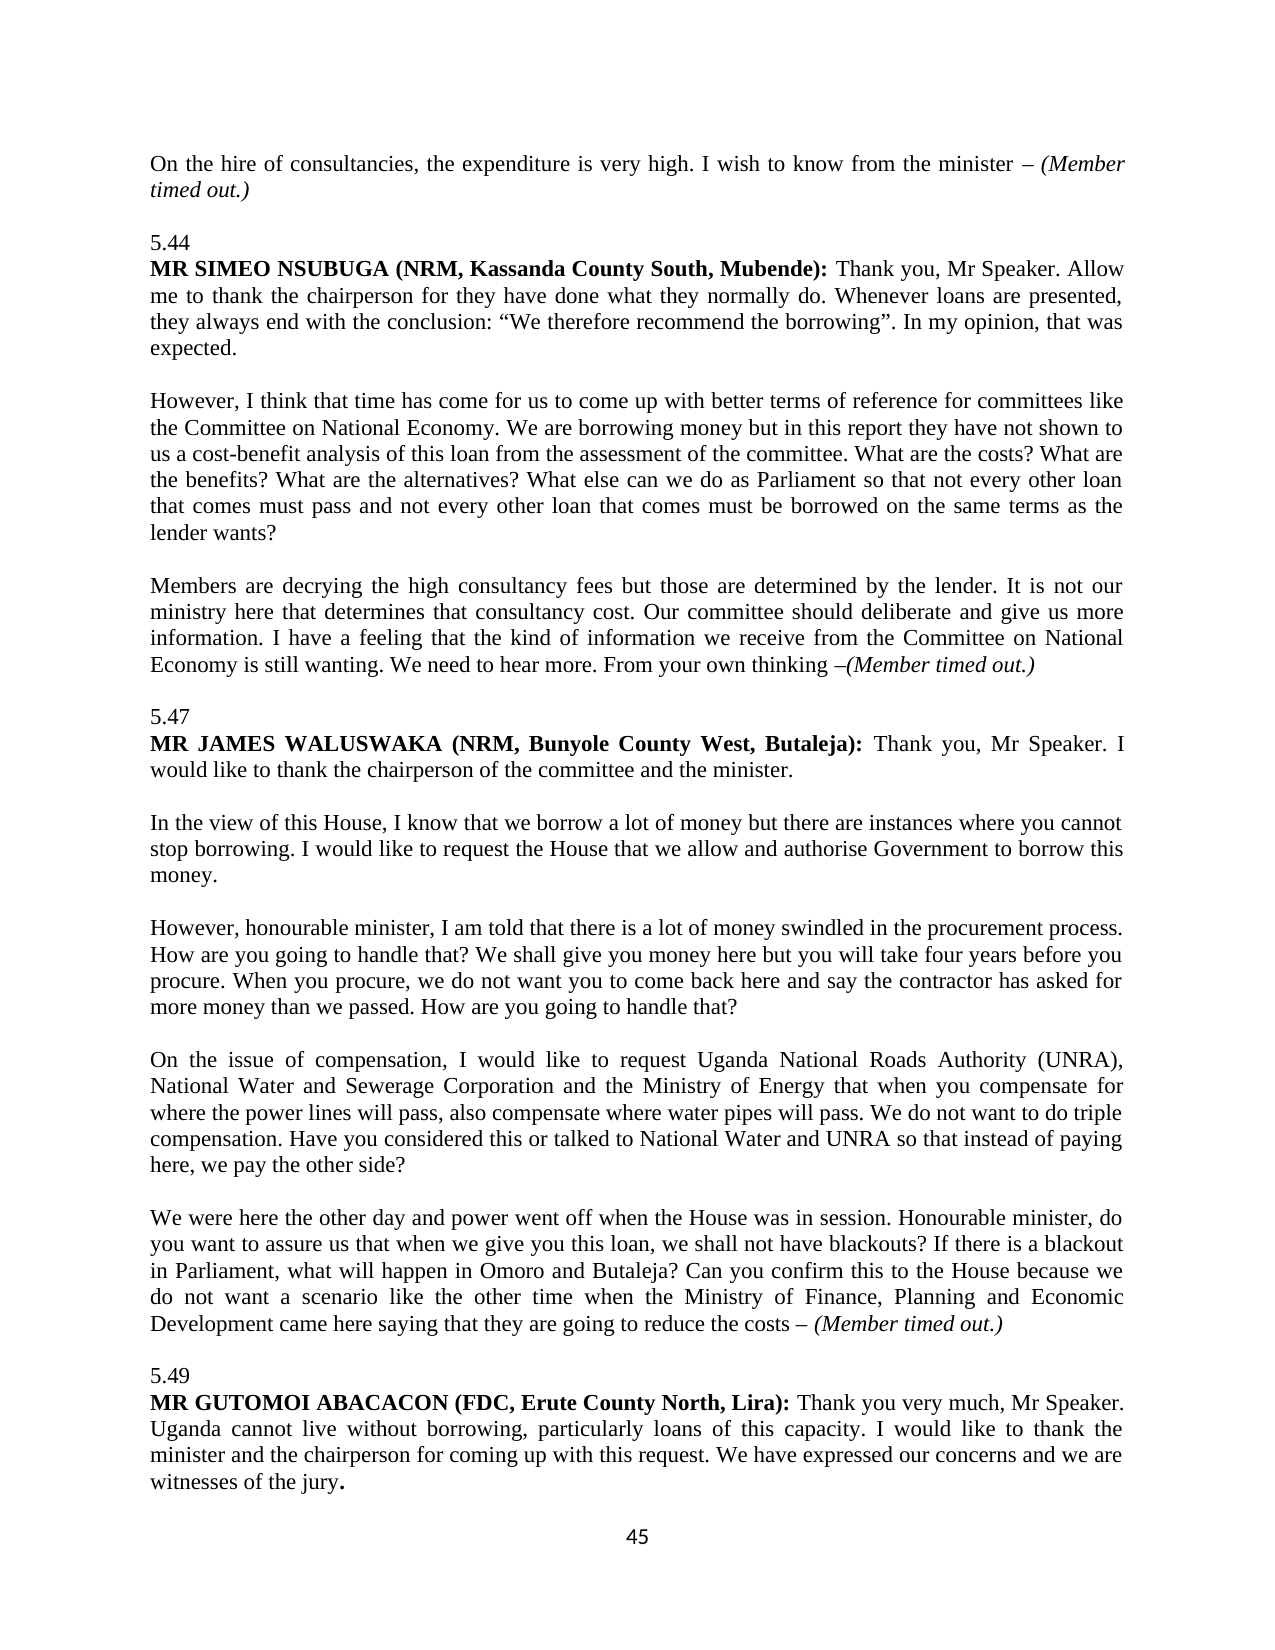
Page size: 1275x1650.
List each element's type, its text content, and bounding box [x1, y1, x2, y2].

text On the issue of compensation, I would like to request Uganda National Roads Authority (UNRA), National Water and Sewerage Corporation and the Ministry of Energy that when you compensate for where the power lines will pass, also compensate where water pipes will pass. We do not want to do triple compensation. Have you considered this or talked to National Water and UNRA so that instead of paying here, we pay the other side? [150, 1046, 1125, 1178]
text MR JAMES WALUSWAKA (NRM, Bunyole County West, Butaleja): Thank you, Mr Speaker. I would like to thank the chairperson of the committee and the minister. [150, 730, 1125, 782]
text 5.47 [150, 703, 1125, 730]
text MR GUTOMOI ABACACON (FDC, Erute County North, Lira): Thank you very much, Mr Speaker. Uganda cannot live without borrowing, particularly loans of this capacity. I would like to thank the minister and the chairperson for coming up with this request. We have expressed our concerns and we are witnesses of the jury. [150, 1389, 1125, 1494]
text Members are decrying the high consultancy fees but those are determined by the lender. It is not our ministry here that determines that consultancy cost. Our committee should deliberate and give us more information. I have a feeling that the kind of information we receive from the Committee on National Economy is still wanting. We need to hear more. From your own thinking –(Member timed out.) [150, 572, 1125, 677]
text 5.49 [150, 1362, 1125, 1389]
text In the view of this House, I know that we borrow a lot of money but there are instances where you cannot stop borrowing. I would like to request the House that we allow and authorise Government to borrow this money. [150, 809, 1125, 888]
text MR SIMEO NSUBUGA (NRM, Kassanda County South, Mubende): Thank you, Mr Speaker. Allow me to thank the chairperson for they have done what they normally do. Whenever loans are presented, they always end with the conclusion: “We therefore recommend the borrowing”. In my opinion, that was expected. [150, 255, 1125, 361]
text On the hire of consultancies, the expenditure is very high. I wish to know from the minister – (Member timed out.) [150, 150, 1125, 203]
text However, I think that time has come for us to come up with better terms of reference for committees like the Committee on National Economy. We are borrowing money but in this report they have not shown to us a cost-benefit analysis of this loan from the assessment of the committee. What are the costs? What are the benefits? What are the alternatives? What else can we do as Parliament so that not every other loan that comes must pass and not every other loan that comes must be borrowed on the same terms as the lender wants? [150, 387, 1125, 545]
text 5.44 [150, 229, 1125, 255]
text However, honourable minister, I am told that there is a lot of money swindled in the procurement process. How are you going to handle that? We shall give you money here but you will take four years before you procure. When you procure, we do not want you to come back here and say the contractor has asked for more money than we passed. How are you going to handle that? [150, 914, 1125, 1020]
text We were here the other day and power went off when the House was in session. Honourable minister, do you want to assure us that when we give you this loan, we shall not have blackouts? If there is a blackout in Parliament, what will happen in Omoro and Butaleja? Can you confirm this to the House because we do not want a scenario like the other time when the Ministry of Finance, Planning and Economic Development came here saying that they are going to reduce the costs – (Member timed out.) [150, 1204, 1125, 1336]
